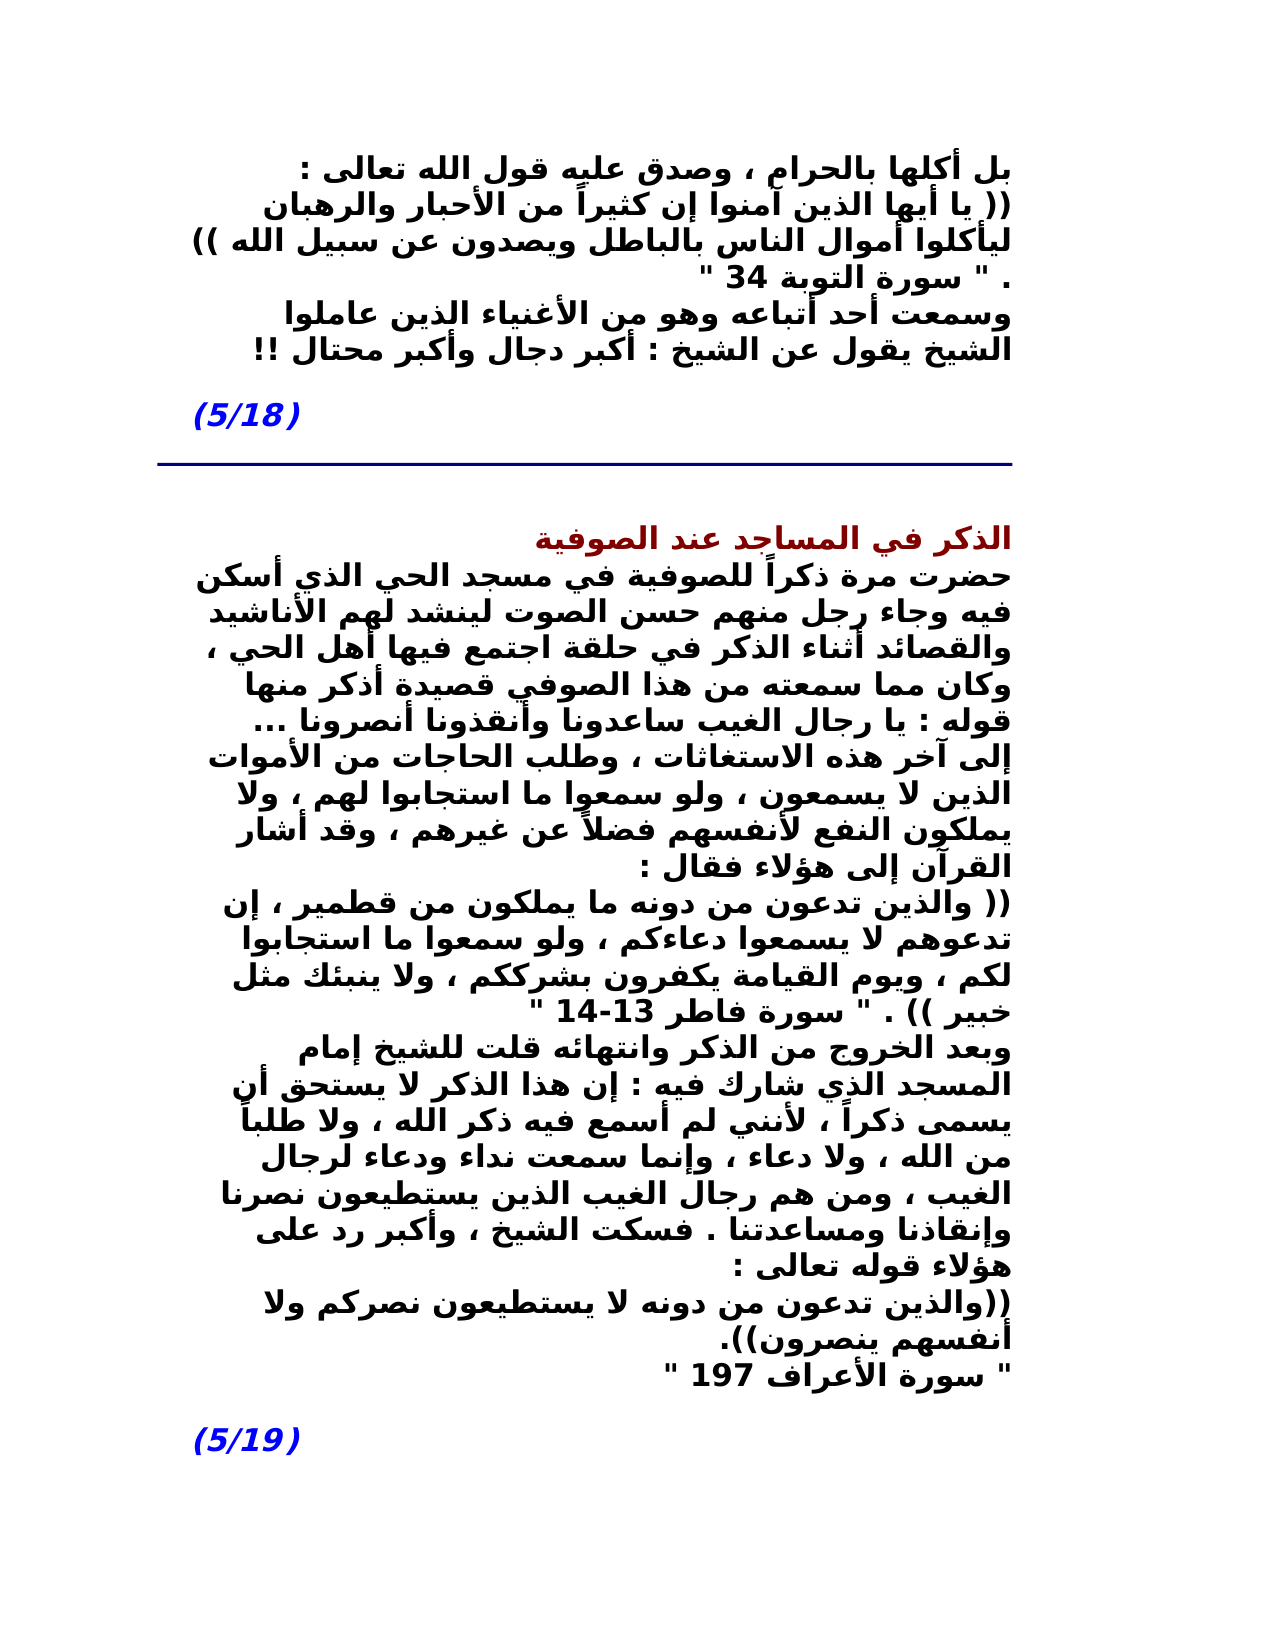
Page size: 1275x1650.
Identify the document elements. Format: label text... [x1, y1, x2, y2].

text (5/19) [187, 1422, 1012, 1459]
text الذكر في المساجد عند الصوفية حضرت مرة ذكراً للصوفية في مسجد الحي الذي أسكن فيه وجاء رجل منهم حسن الصوت لينشد لهم الأناشيد والقصائد أثناء الذكر في حلقة اجتمع فيها أهل الحي ، وكان مما سمعته من هذا الصوفي قصيدة أذكر منها قوله : يا رجال الغيب ساعدونا وأنقذونا أنصرونا ... إلى آخر هذه الاستغاثات ، وطلب الحاجات من الأموات الذين لا يسمعون ، ولو سمعوا ما استجابوا لهم ، ولا يملكون النفع لأنفسهم فضلاً عن غيرهم ، وقد أشار القرآن إلى هؤلاء فقال : (( والذين تدعون من دونه ما يملكون من قطمير ، إن تدعوهم لا يسمعوا دعاءكم ، ولو سمعوا ما استجابوا لكم ، ويوم القيامة يكفرون بشرككم ، ولا ينبئك مثل خبير )) . " سورة فاطر 13-14 " وبعد الخروج من الذكر وانتهائه قلت للشيخ إمام المسجد الذي شارك فيه : إن هذا الذكر لا يستحق أن يسمى ذكراً ، لأنني لم أسمع فيه ذكر الله ، ولا طلباً من الله ، ولا دعاء ، وإنما سمعت نداء ودعاء لرجال الغيب ، ومن هم رجال الغيب الذين يستطيعون نصرنا وإنقاذنا ومساعدتنا . فسكت الشيخ ، وأكبر رد على هؤلاء قوله تعالى : ((والذين تدعون من دونه لا يستطيعون نصركم ولا أنفسهم ينصرون)). " سورة الأعراف 197 " [187, 521, 1012, 1393]
text (5/18) [187, 397, 1012, 434]
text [187, 150, 1012, 368]
